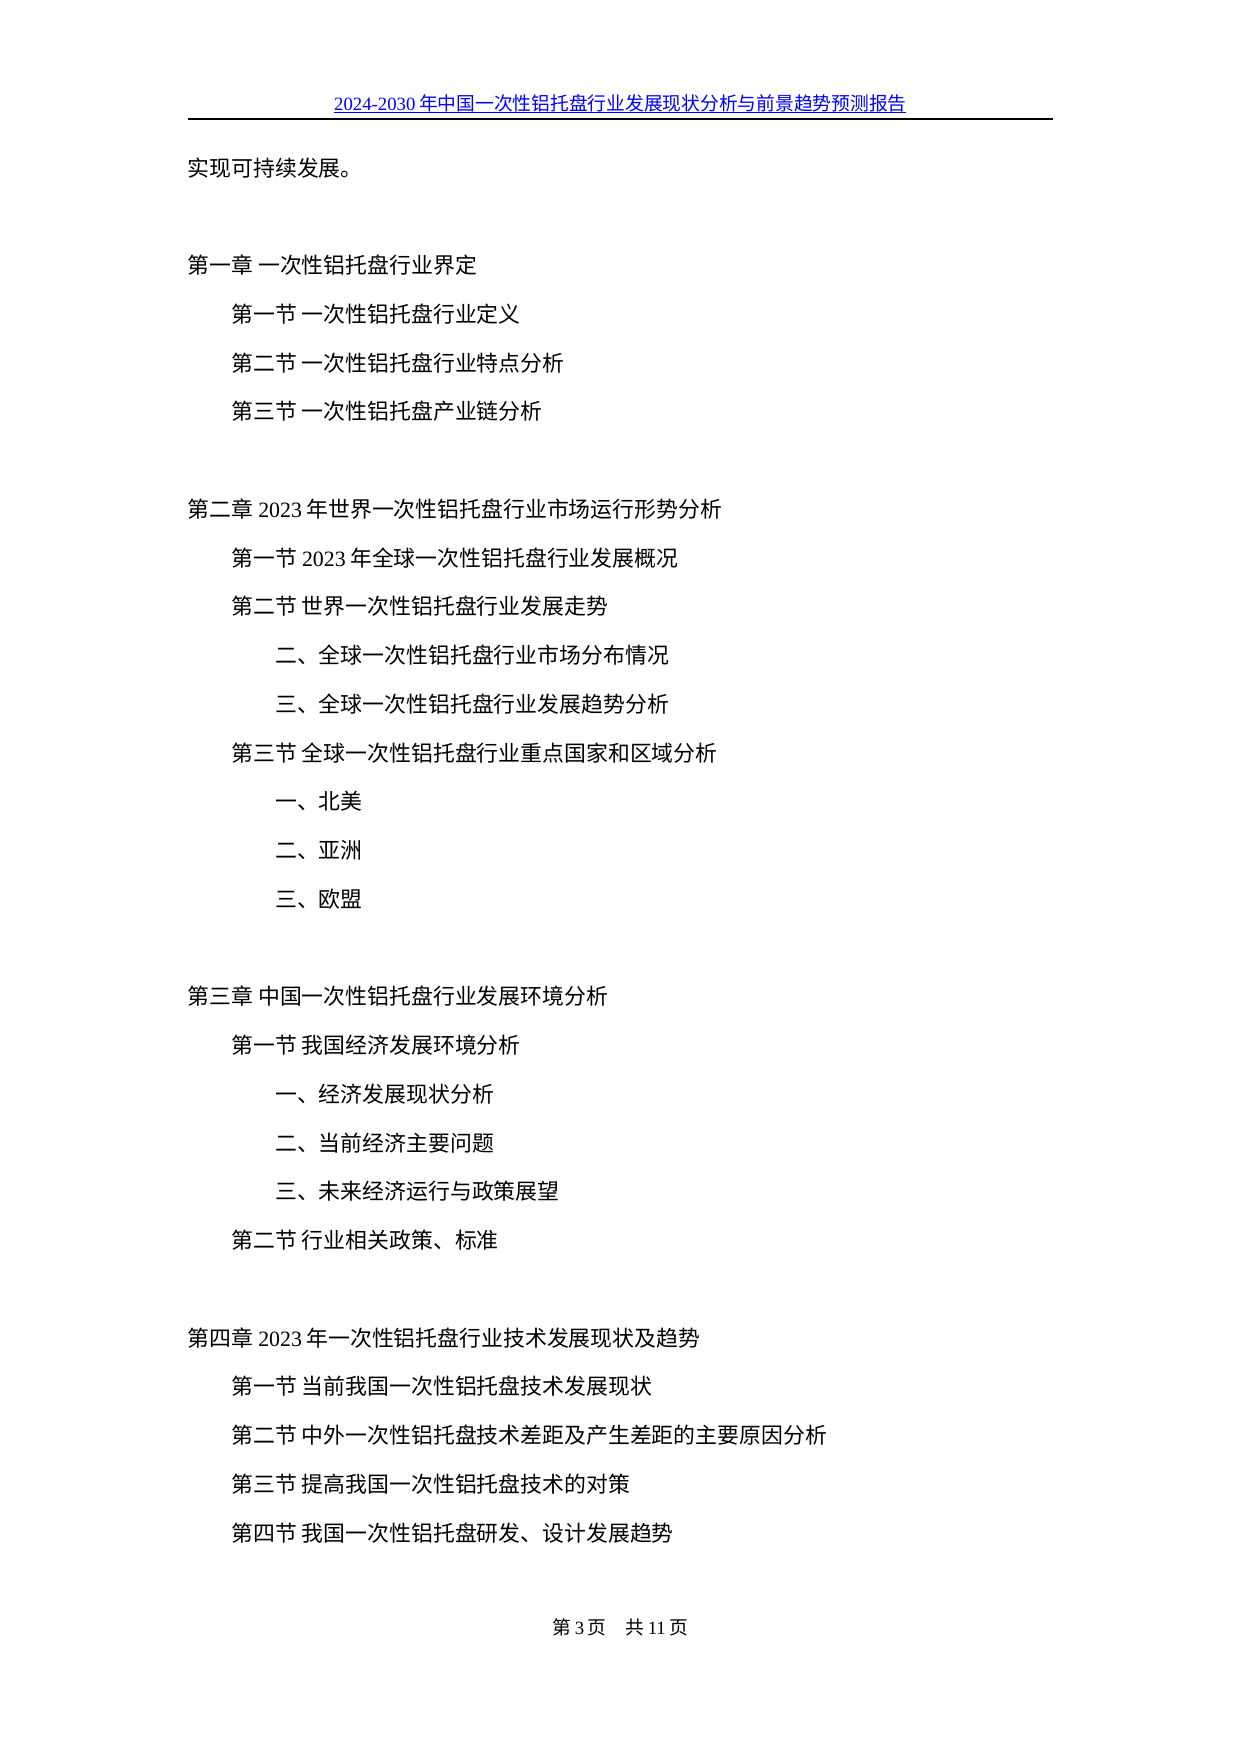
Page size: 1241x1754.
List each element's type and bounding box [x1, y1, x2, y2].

text [187, 150, 1053, 1548]
